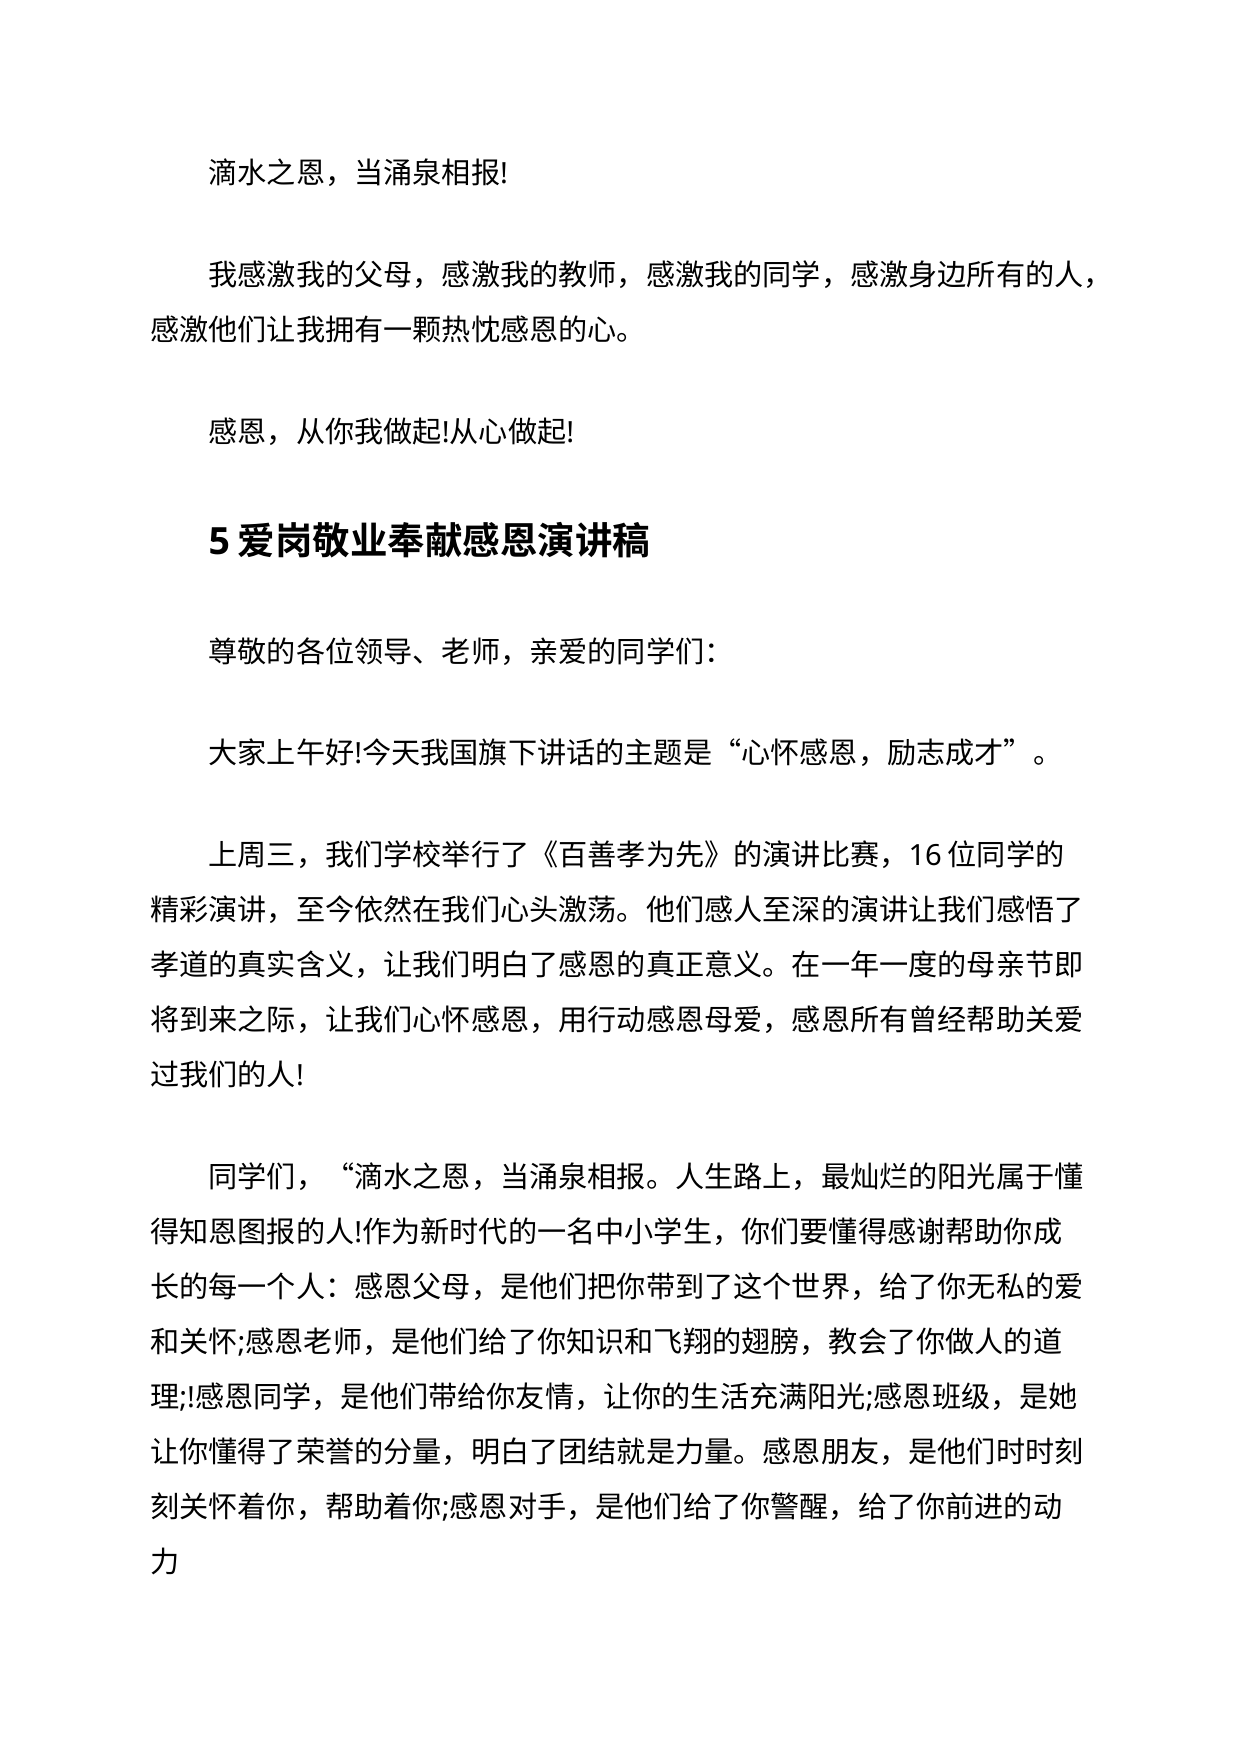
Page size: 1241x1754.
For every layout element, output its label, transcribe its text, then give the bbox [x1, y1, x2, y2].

text 同学们，“滴水之恩，当涌泉相报。人生路上，最灿烂的阳光属于懂得知恩图报的人!作为新时代的一名中小学生，你们要懂得感谢帮助你成长的每一个人：感恩父母，是他们把你带到了这个世界，给了你无私的爱和关怀;感恩老师，是他们给了你知识和飞翔的翅膀，教会了你做人的道理;!感恩同学，是他们带给你友情，让你的生活充满阳光;感恩班级，是她让你懂得了荣誉的分量，明白了团结就是力量。感恩朋友，是他们时时刻刻关怀着你，帮助着你;感恩对手，是他们给了你警醒，给了你前进的动力 [150, 1154, 1090, 1581]
text 5爱岗敬业奉献感恩演讲稿 [150, 511, 1090, 565]
text 我感激我的父母，感激我的教师，感激我的同学，感激身边所有的人，感激他们让我拥有一颗热忱感恩的心。 [150, 252, 1090, 349]
text 感恩，从你我做起!从心做起! [150, 409, 1090, 451]
text 尊敬的各位领导、老师，亲爱的同学们： [150, 628, 1090, 671]
text 滴水之恩，当涌泉相报! [150, 150, 1090, 192]
text 上周三，我们学校举行了《百善孝为先》的演讲比赛，16位同学的精彩演讲，至今依然在我们心头激荡。他们感人至深的演讲让我们感悟了孝道的真实含义，让我们明白了感恩的真正意义。在一年一度的母亲节即将到来之际，让我们心怀感恩，用行动感恩母爱，感恩所有曾经帮助关爱过我们的人! [150, 832, 1090, 1094]
text 大家上午好!今天我国旗下讲话的主题是“心怀感恩，励志成才”。 [150, 730, 1090, 772]
